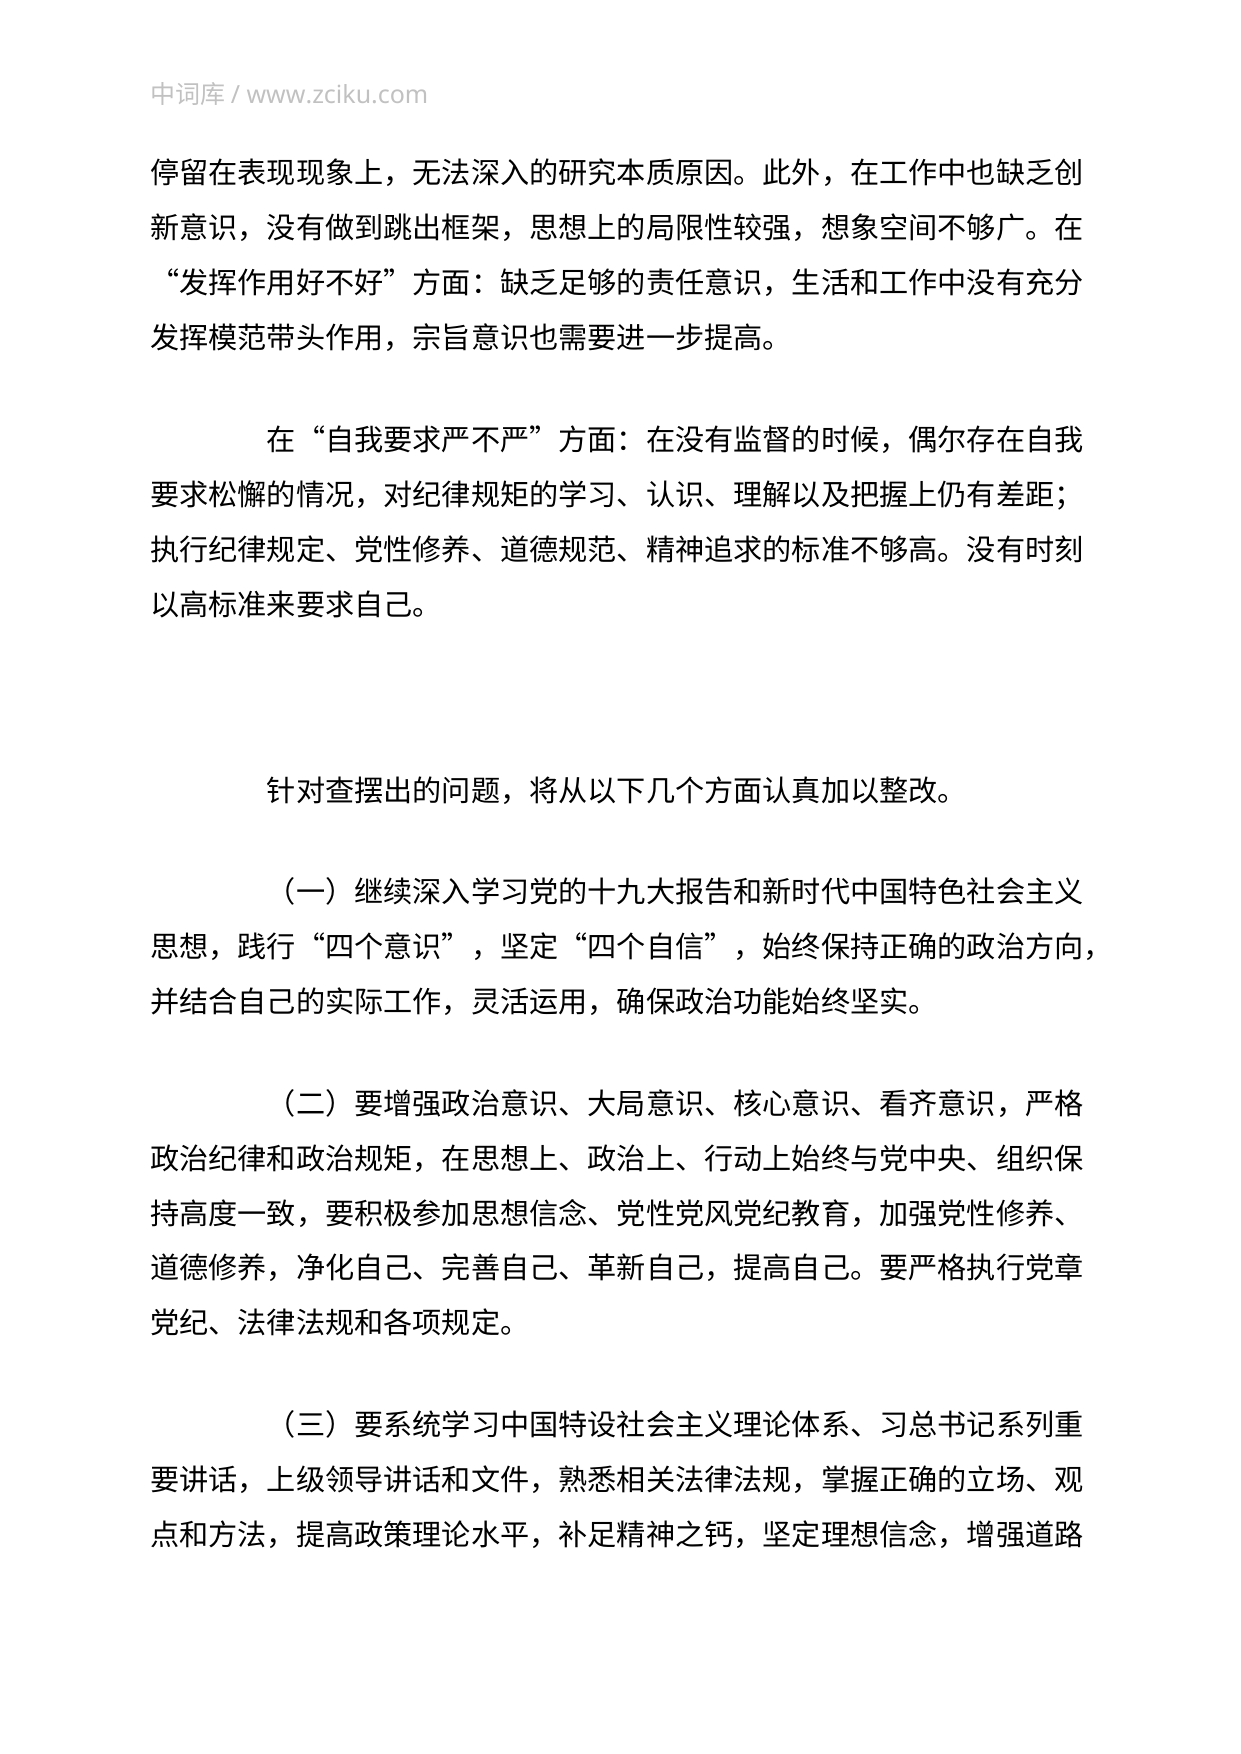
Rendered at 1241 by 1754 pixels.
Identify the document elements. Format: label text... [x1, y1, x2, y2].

text 针对查摆出的问题，将从以下几个方面认真加以整改。 [150, 767, 1090, 809]
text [150, 150, 1090, 357]
text 在“自我要求严不严”方面：在没有监督的时候，偶尔存在自我要求松懈的情况，对纪律规矩的学习、认识、理解以及把握上仍有差距；执行纪律规定、党性修养、道德规范、精神追求的标准不够高。没有时刻以高标准来要求自己。 [150, 416, 1090, 623]
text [150, 1402, 1090, 1554]
text （二）要增强政治意识、大局意识、核心意识、看齐意识，严格政治纪律和政治规矩，在思想上、政治上、行动上始终与党中央、组织保持高度一致，要积极参加思想信念、党性党风党纪教育，加强党性修养、道德修养，净化自己、完善自己、革新自己，提高自己。要严格执行党章党纪、法律法规和各项规定。 [150, 1080, 1090, 1342]
text （一）继续深入学习党的十九大报告和新时代中国特色社会主义思想，践行“四个意识”，坚定“四个自信”，始终保持正确的政治方向，并结合自己的实际工作，灵活运用，确保政治功能始终坚实。 [150, 869, 1090, 1021]
